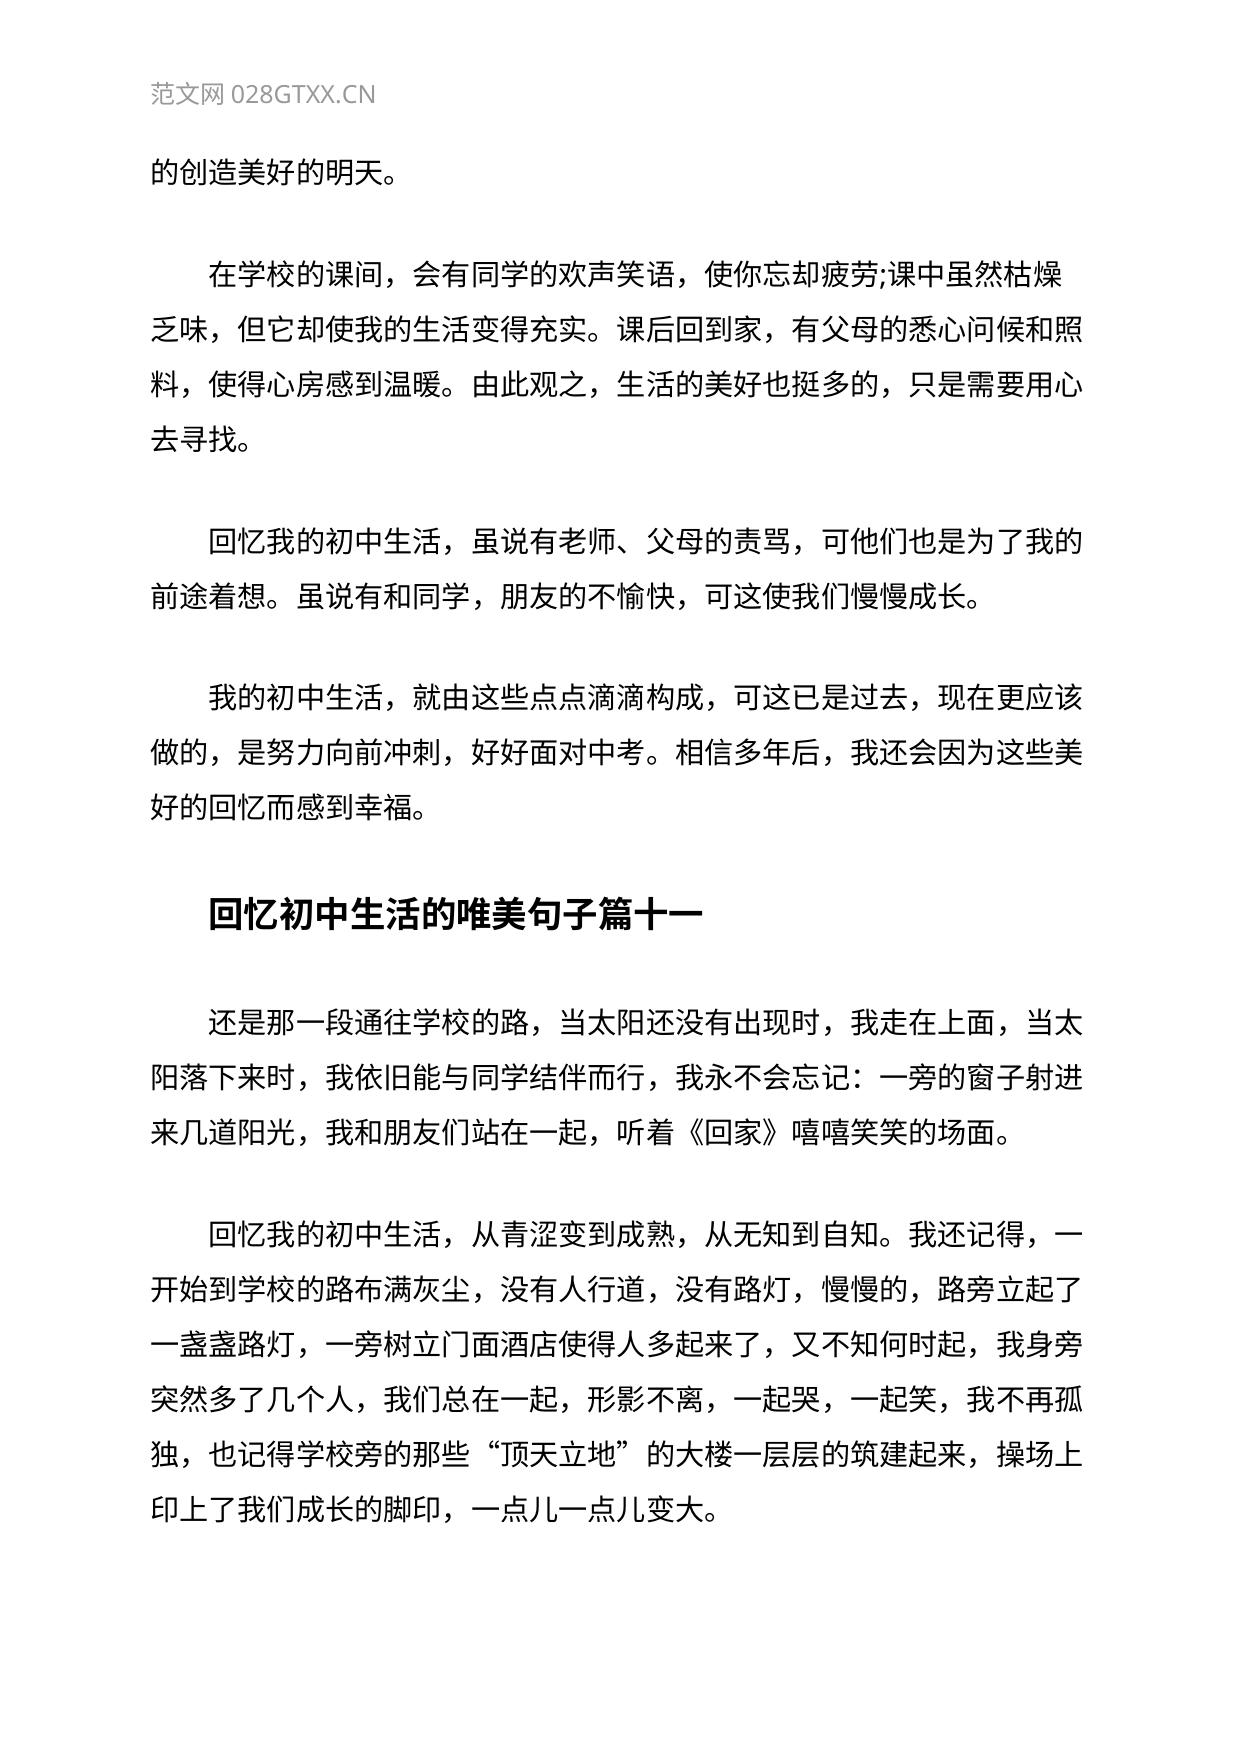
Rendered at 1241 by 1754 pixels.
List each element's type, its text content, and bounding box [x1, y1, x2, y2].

text 回忆我的初中生活，虽说有老师、父母的责骂，可他们也是为了我的前途着想。虽说有和同学，朋友的不愉快，可这使我们慢慢成长。 [150, 518, 1090, 616]
text 在学校的课间，会有同学的欢声笑语，使你忘却疲劳;课中虽然枯燥乏味，但它却使我的生活变得充实。课后回到家，有父母的悉心问候和照料，使得心房感到温暖。由此观之，生活的美好也挺多的，只是需要用心去寻找。 [150, 252, 1090, 459]
text 我的初中生活，就由这些点点滴滴构成，可这已是过去，现在更应该做的，是努力向前冲刺，好好面对中考。相信多年后，我还会因为这些美好的回忆而感到幸福。 [150, 675, 1090, 827]
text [150, 150, 1090, 192]
text 回忆初中生活的唯美句子篇十一 [150, 887, 1090, 938]
text 还是那一段通往学校的路，当太阳还没有出现时，我走在上面，当太阳落下来时，我依旧能与同学结伴而行，我永不会忘记：一旁的窗子射进来几道阳光，我和朋友们站在一起，听着《回家》嘻嘻笑笑的场面。 [150, 1000, 1090, 1152]
text 回忆我的初中生活，从青涩变到成熟，从无知到自知。我还记得，一开始到学校的路布满灰尘，没有人行道，没有路灯，慢慢的，路旁立起了一盏盏路灯，一旁树立门面酒店使得人多起来了，又不知何时起，我身旁突然多了几个人，我们总在一起，形影不离，一起哭，一起笑，我不再孤独，也记得学校旁的那些“顶天立地”的大楼一层层的筑建起来，操场上印上了我们成长的脚印，一点儿一点儿变大。 [150, 1212, 1090, 1528]
